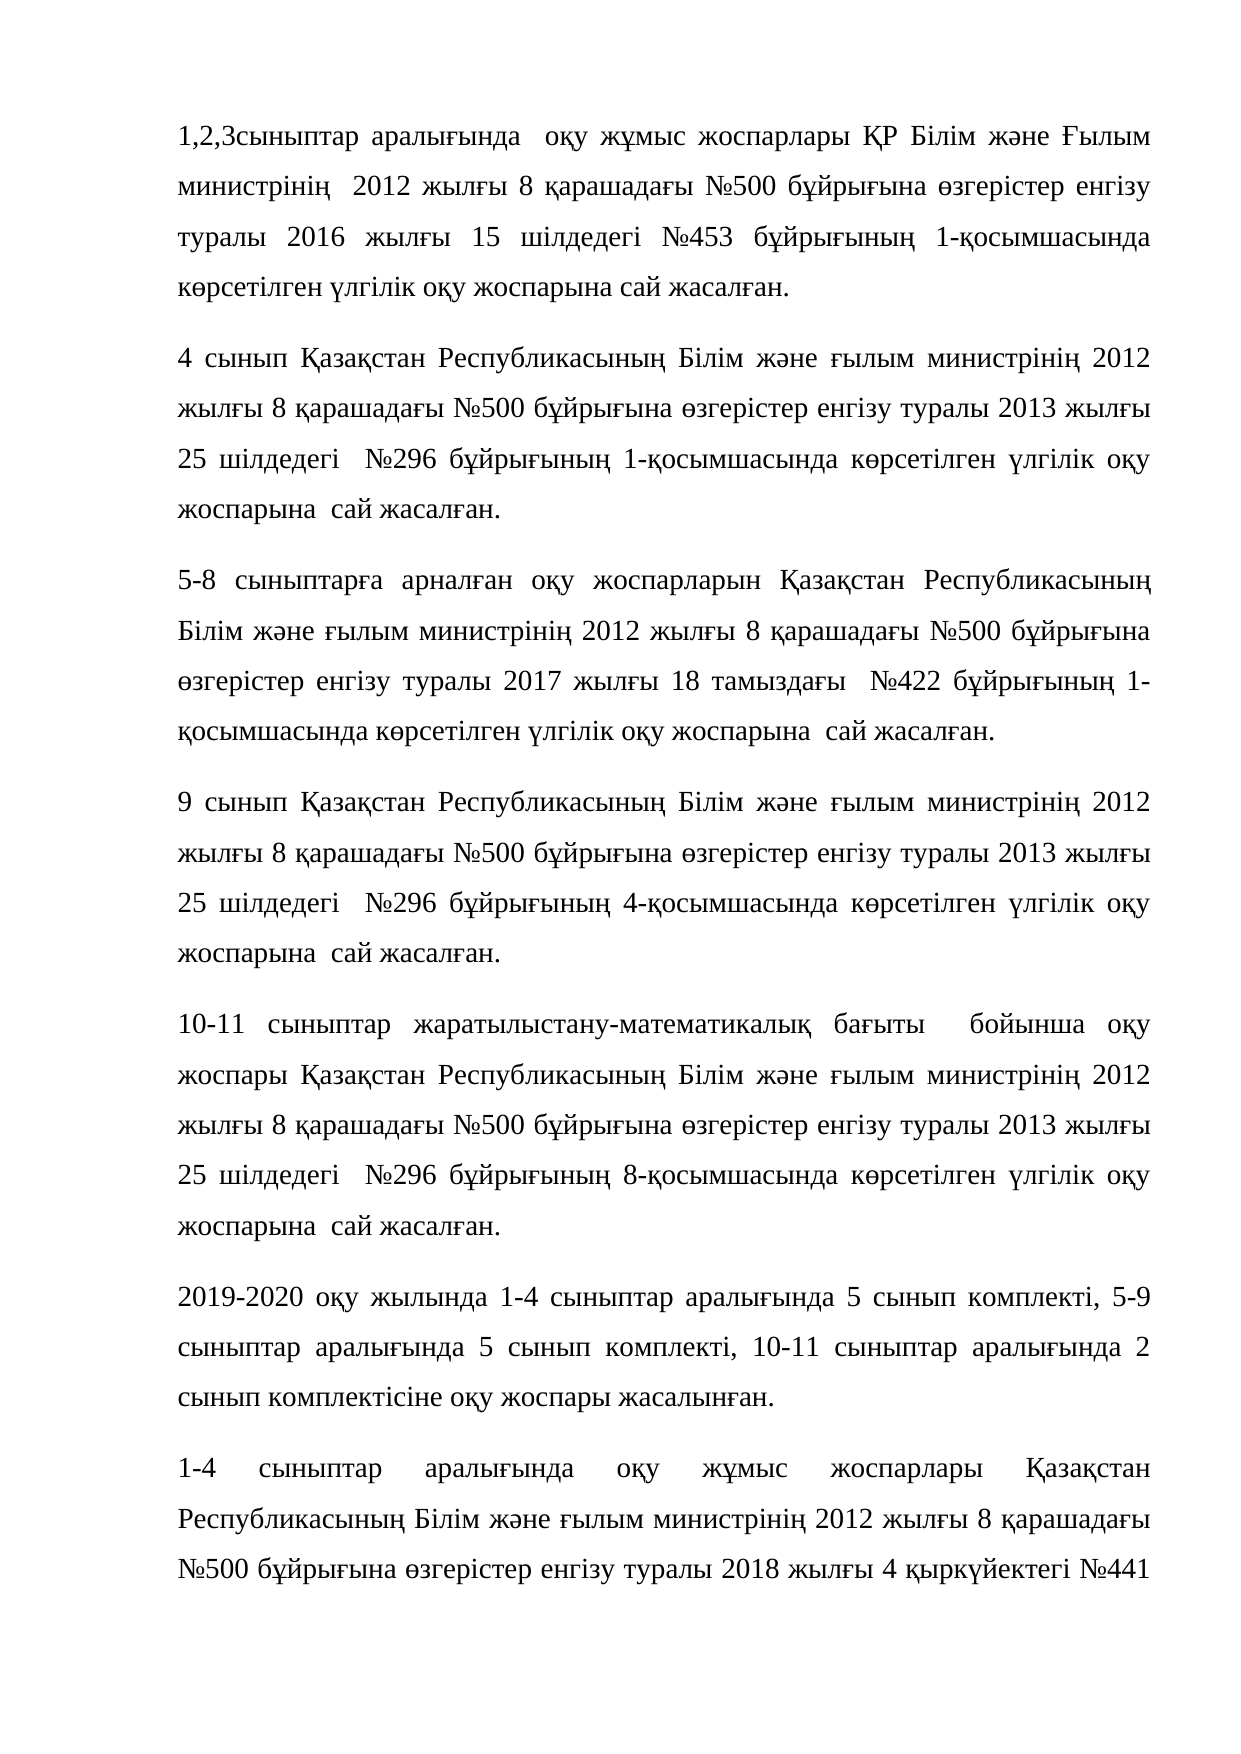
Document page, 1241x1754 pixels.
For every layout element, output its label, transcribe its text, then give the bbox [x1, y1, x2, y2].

text 10-11 сыныптар жаратылыстану-математикалық бағыты бойынша оқу жоспары Қазақстан Республикасының Білім және ғылым министрінің 2012 жылғы 8 қарашадағы №500 бұйрығына өзгерістер енгізу туралы 2013 жылғы 25 шілдедегі №296 бұйрығының 8-қосымшасында көрсетілген үлгілік оқу жоспарына сай жасалған. [177, 1006, 1152, 1241]
text 1,2,3сыныптар аралығында оқу жұмыс жоспарлары ҚР Білім және Ғылым министрінің 2012 жылғы 8 қарашадағы №500 бұйрығына өзгерістер енгізу туралы 2016 жылғы 15 шілдедегі №453 бұйрығының 1-қосымшасында көрсетілген үлгілік оқу жоспарына сай жасалған. [177, 118, 1152, 303]
text 5-8 сыныптарға арналған оқу жоспарларын Қазақстан Республикасының Білім және ғылым министрінің 2012 жылғы 8 қарашадағы №500 бұйрығына өзгерістер енгізу туралы 2017 жылғы 18 тамыздағы №422 бұйрығының 1-қосымшасында көрсетілген үлгілік оқу жоспарына сай жасалған. [177, 562, 1152, 747]
text 4 сынып Қазақстан Республикасының Білім және ғылым министрінің 2012 жылғы 8 қарашадағы №500 бұйрығына өзгерістер енгізу туралы 2013 жылғы 25 шілдедегі №296 бұйрығының 1-қосымшасында көрсетілген үлгілік оқу жоспарына сай жасалған. [177, 340, 1152, 525]
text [177, 1451, 1152, 1585]
text 9 сынып Қазақстан Республикасының Білім және ғылым министрінің 2012 жылғы 8 қарашадағы №500 бұйрығына өзгерістер енгізу туралы 2013 жылғы 25 шілдедегі №296 бұйрығының 4-қосымшасында көрсетілген үлгілік оқу жоспарына сай жасалған. [177, 784, 1152, 969]
text 2019-2020 оқу жылында 1-4 сыныптар аралығында 5 сынып комплекті, 5-9 сыныптар аралығында 5 сынып комплекті, 10-11 сыныптар аралығында 2 сынып комплектісіне оқу жоспары жасалынған. [177, 1279, 1152, 1413]
